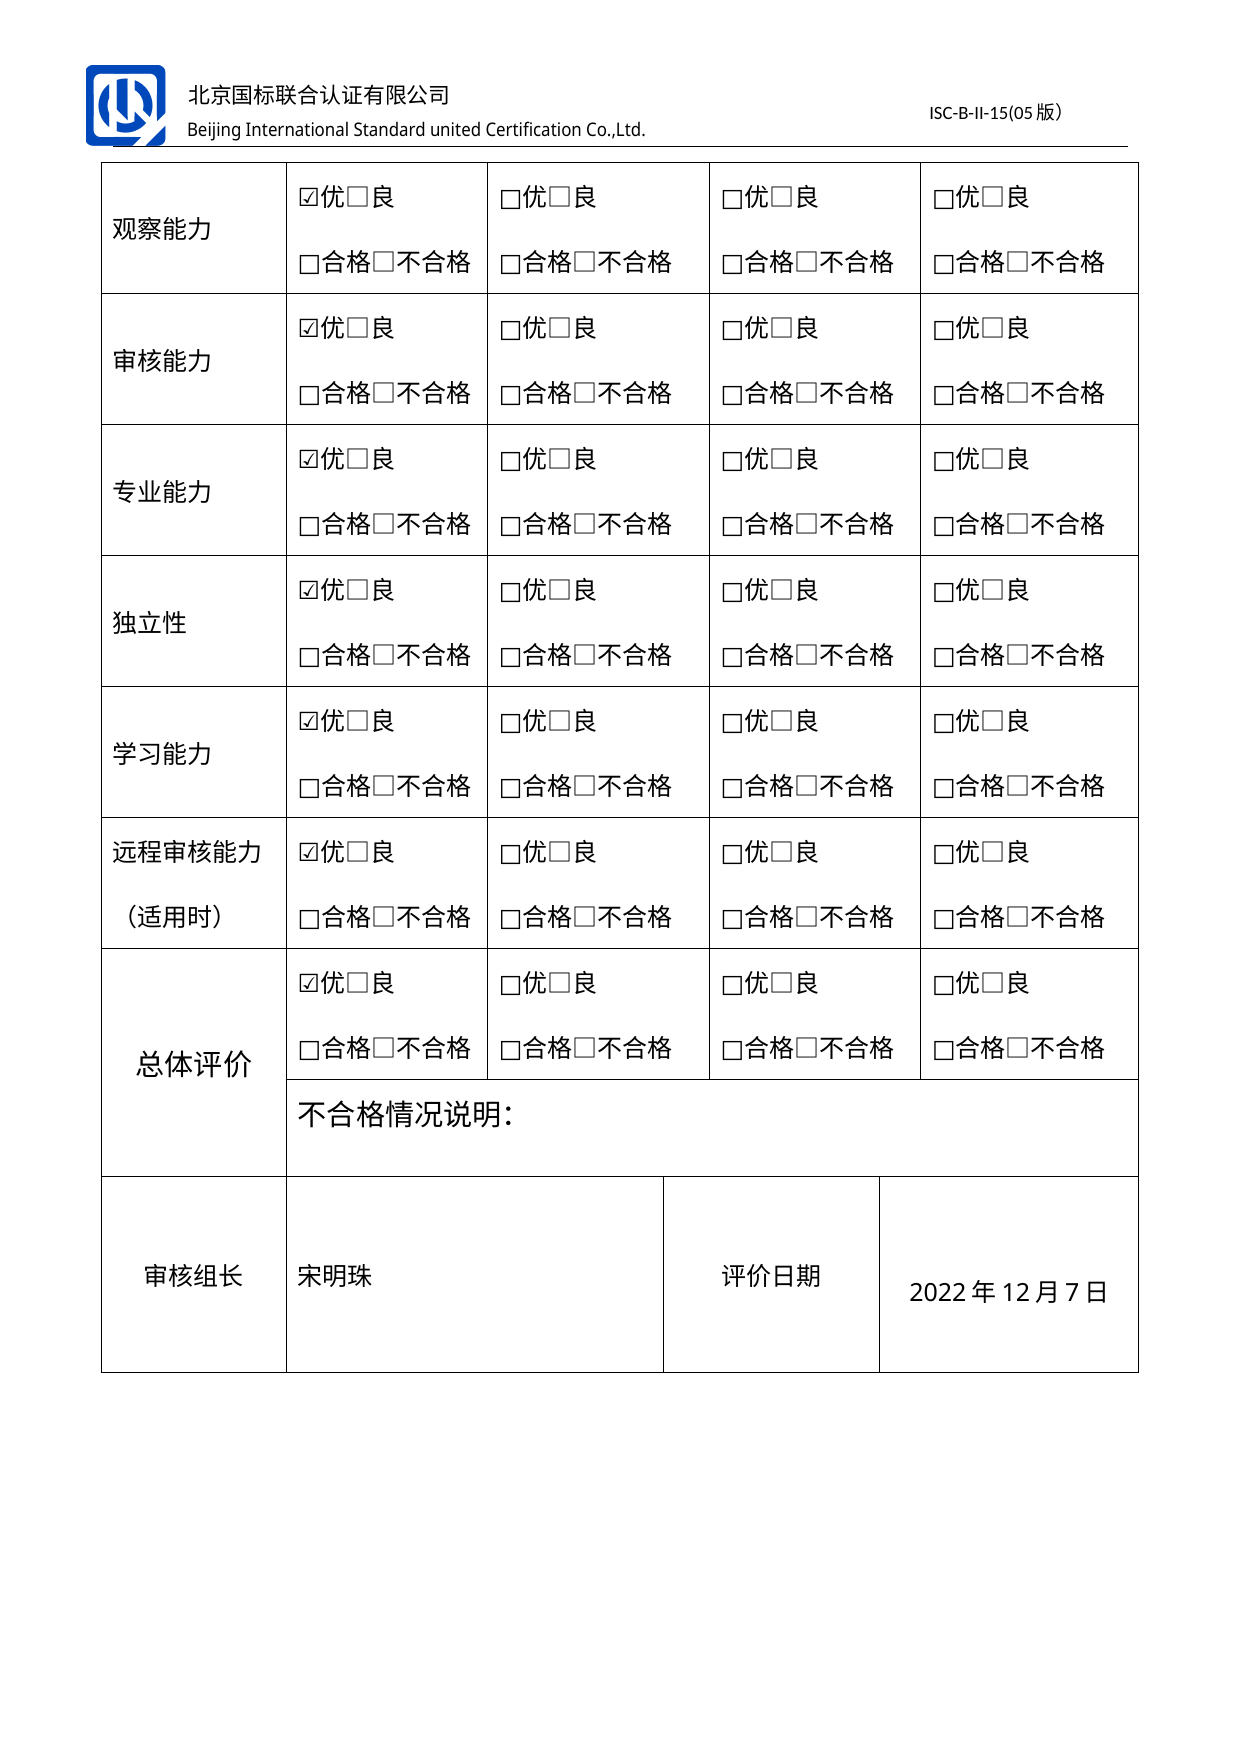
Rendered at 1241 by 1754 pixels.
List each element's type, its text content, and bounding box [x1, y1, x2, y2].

table_cell □优□良 □合格□不合格 [488, 163, 709, 293]
table_cell 学习能力 [102, 687, 286, 817]
table_cell □优□良 □合格□不合格 [921, 949, 1138, 1079]
table_cell ☑优□良 □合格□不合格 [287, 818, 487, 948]
table_cell 2022年12月7日 [880, 1177, 1138, 1372]
table_cell □优□良 □合格□不合格 [488, 556, 709, 686]
table_cell ☑优□良 □合格□不合格 [287, 294, 487, 424]
table_cell □优□良 □合格□不合格 [921, 294, 1138, 424]
table_cell □优□良 □合格□不合格 [921, 818, 1138, 948]
table_cell □优□良 □合格□不合格 [710, 425, 920, 555]
picture [86, 65, 166, 146]
table_cell □优□良 □合格□不合格 [710, 818, 920, 948]
table_cell 宋明珠 [287, 1177, 663, 1372]
table_cell 独立性 [102, 556, 286, 686]
table_cell □优□良 □合格□不合格 [488, 425, 709, 555]
table_cell □优□良 □合格□不合格 [488, 294, 709, 424]
table_cell □优□良 □合格□不合格 [921, 687, 1138, 817]
table_cell 审核能力 [102, 294, 286, 424]
table_cell □优□良 □合格□不合格 [710, 949, 920, 1079]
table_cell ☑优□良 □合格□不合格 [287, 949, 487, 1079]
table_cell □优□良 □合格□不合格 [921, 556, 1138, 686]
table_cell □优□良 □合格□不合格 [710, 163, 920, 293]
table_cell 专业能力 [102, 425, 286, 555]
table_cell □优□良 □合格□不合格 [710, 687, 920, 817]
table_cell 观察能力 [102, 163, 286, 293]
table_cell □优□良 □合格□不合格 [921, 425, 1138, 555]
table_cell □优□良 □合格□不合格 [710, 294, 920, 424]
table_cell □优□良 □合格□不合格 [488, 818, 709, 948]
table_cell □优□良 □合格□不合格 [488, 687, 709, 817]
table_cell 不合格情况说明： [287, 1080, 1138, 1176]
table_cell ☑优□良 □合格□不合格 [287, 425, 487, 555]
table_cell □优□良 □合格□不合格 [488, 949, 709, 1079]
table_cell ☑优□良 □合格□不合格 [287, 163, 487, 293]
table_cell 总体评价 [102, 949, 286, 1176]
table_cell ☑优□良 □合格□不合格 [287, 687, 487, 817]
table_cell □优□良 □合格□不合格 [710, 556, 920, 686]
table_cell 审核组长 [102, 1177, 286, 1372]
table_cell 远程审核能力 （适用时） [102, 818, 286, 948]
table_cell □优□良 □合格□不合格 [921, 163, 1138, 293]
table_cell 评价日期 [664, 1177, 879, 1372]
table_cell ☑优□良 □合格□不合格 [287, 556, 487, 686]
